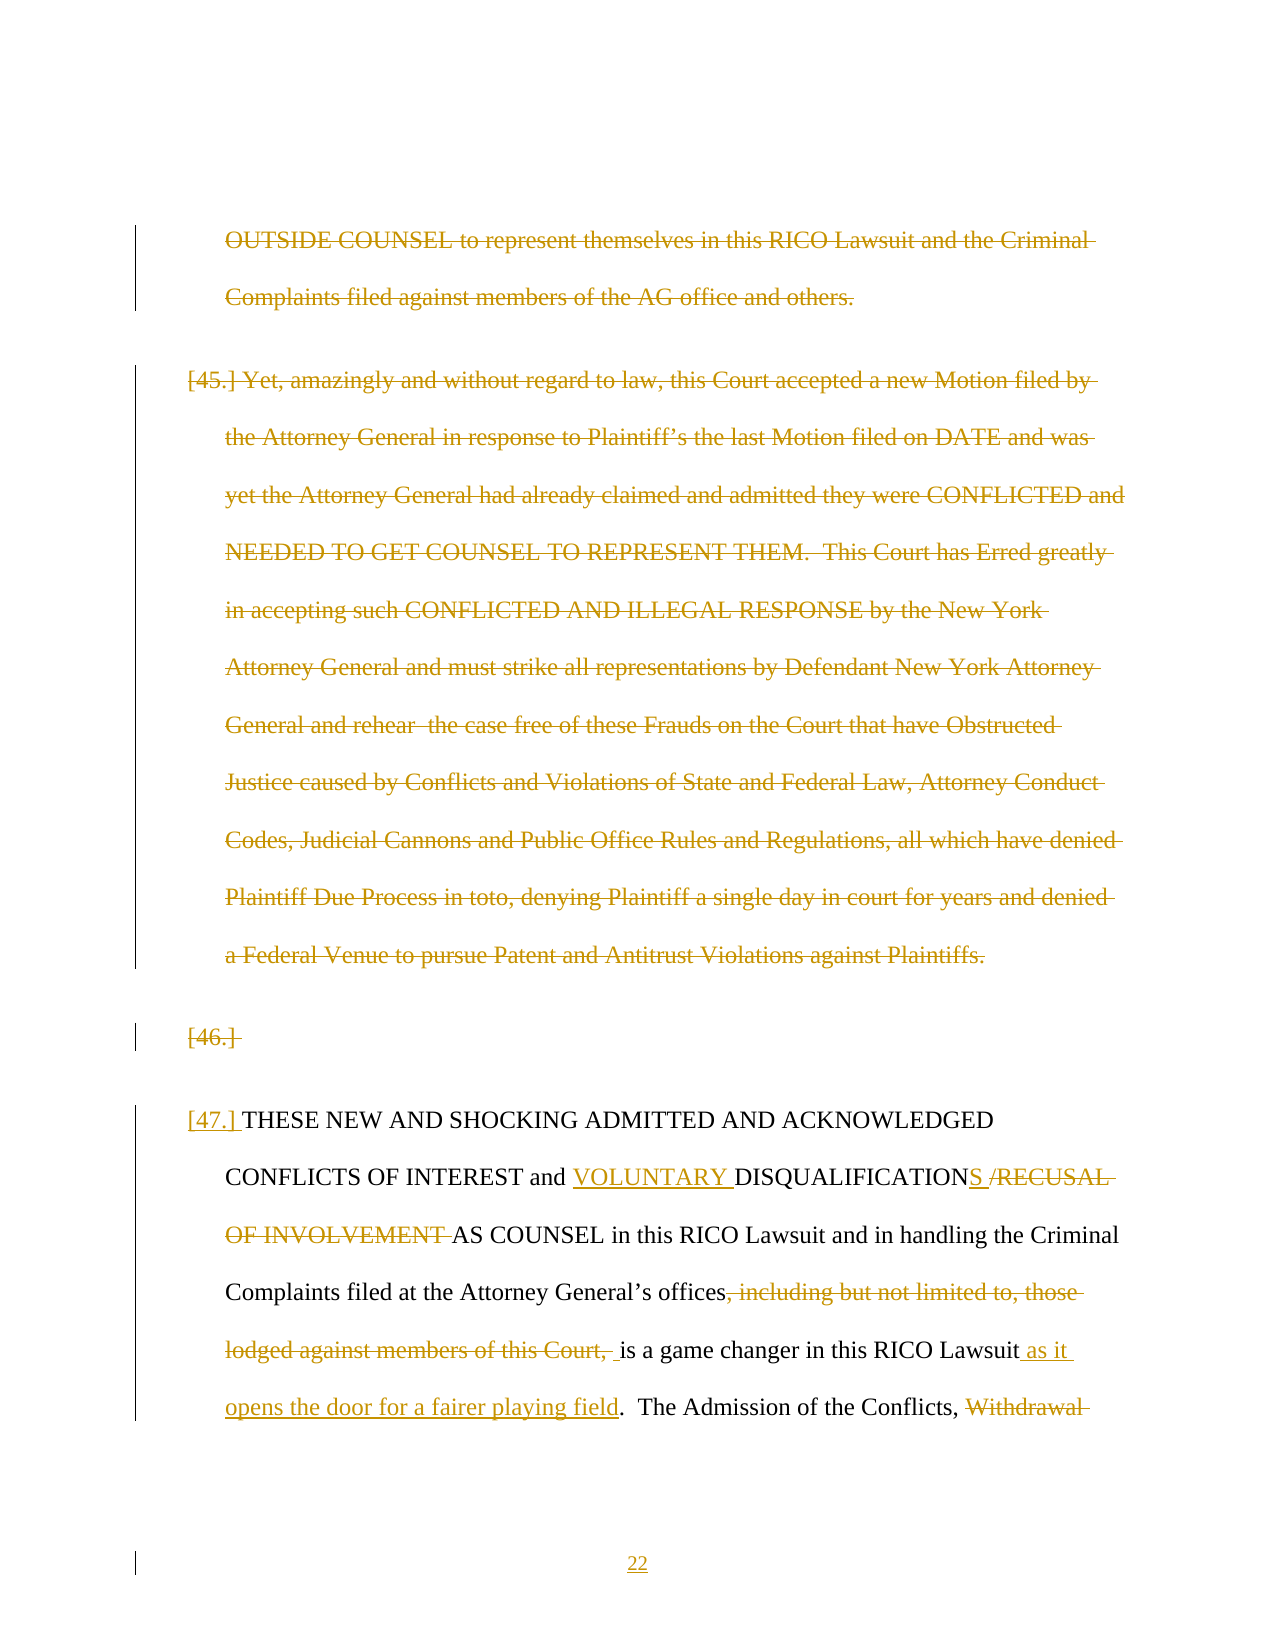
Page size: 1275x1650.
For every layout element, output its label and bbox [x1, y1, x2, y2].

list [187, 1105, 1125, 1421]
